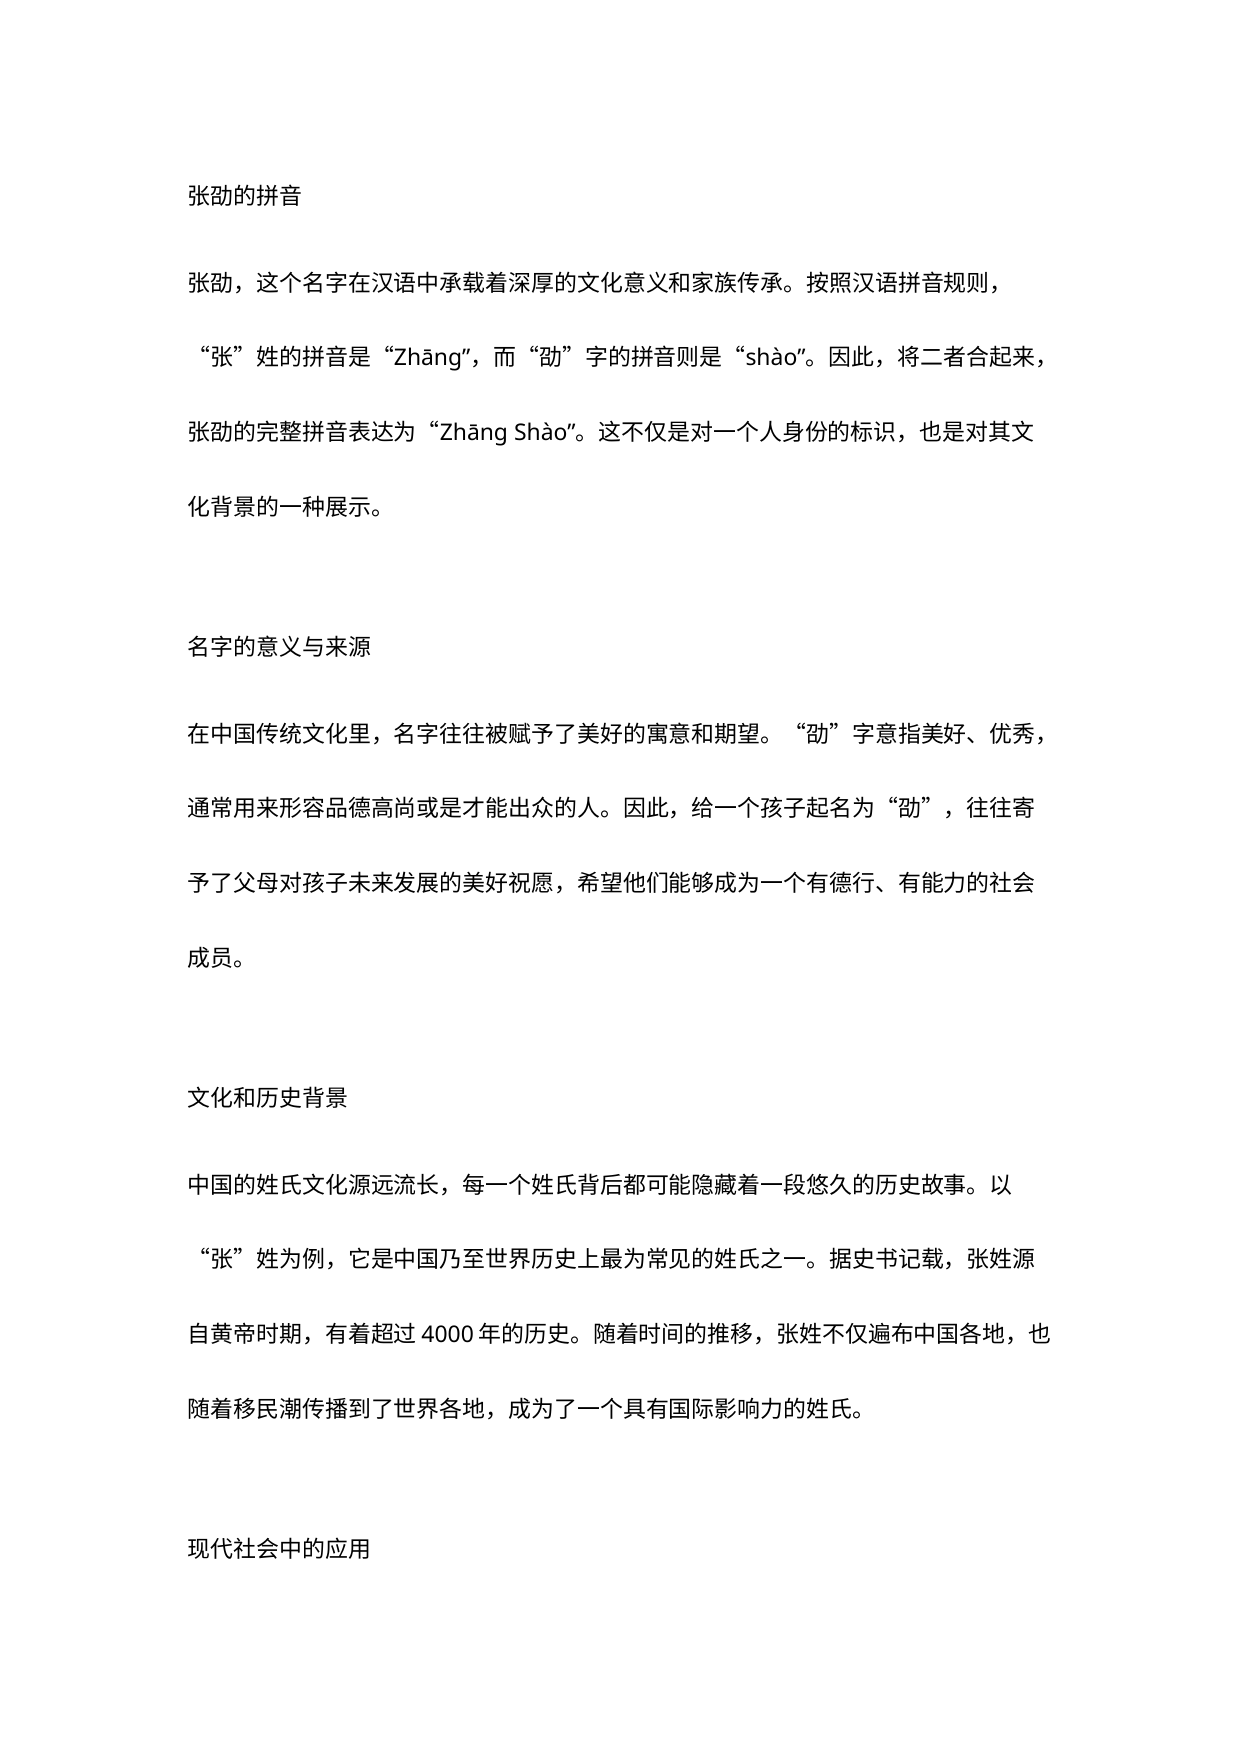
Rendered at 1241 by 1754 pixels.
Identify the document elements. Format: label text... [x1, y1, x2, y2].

text 中国的姓氏文化源远流长，每一个姓氏背后都可能隐藏着一段悠久的历史故事。以“张”姓为例，它是中国乃至世界历史上最为常见的姓氏之一。据史书记载，张姓源自黄帝时期，有着超过4000年的历史。随着时间的推移，张姓不仅遍布中国各地，也随着移民潮传播到了世界各地，成为了一个具有国际影响力的姓氏。 [187, 1151, 1053, 1440]
text 文化和历史背景 [187, 1064, 1053, 1129]
text 在中国传统文化里，名字往往被赋予了美好的寓意和期望。“劭”字意指美好、优秀，通常用来形容品德高尚或是才能出众的人。因此，给一个孩子起名为“劭”，往往寄予了父母对孩子未来发展的美好祝愿，希望他们能够成为一个有德行、有能力的社会成员。 [187, 699, 1053, 989]
text 张劭，这个名字在汉语中承载着深厚的文化意义和家族传承。按照汉语拼音规则，“张”姓的拼音是“Zhāng”，而“劭”字的拼音则是“shào”。因此，将二者合起来，张劭的完整拼音表达为“Zhāng Shào”。这不仅是对一个人身份的标识，也是对其文化背景的一种展示。 [187, 248, 1053, 538]
text 现代社会中的应用 [187, 1515, 1053, 1580]
text 名字的意义与来源 [187, 613, 1053, 678]
text 张劭的拼音 [187, 162, 1053, 227]
